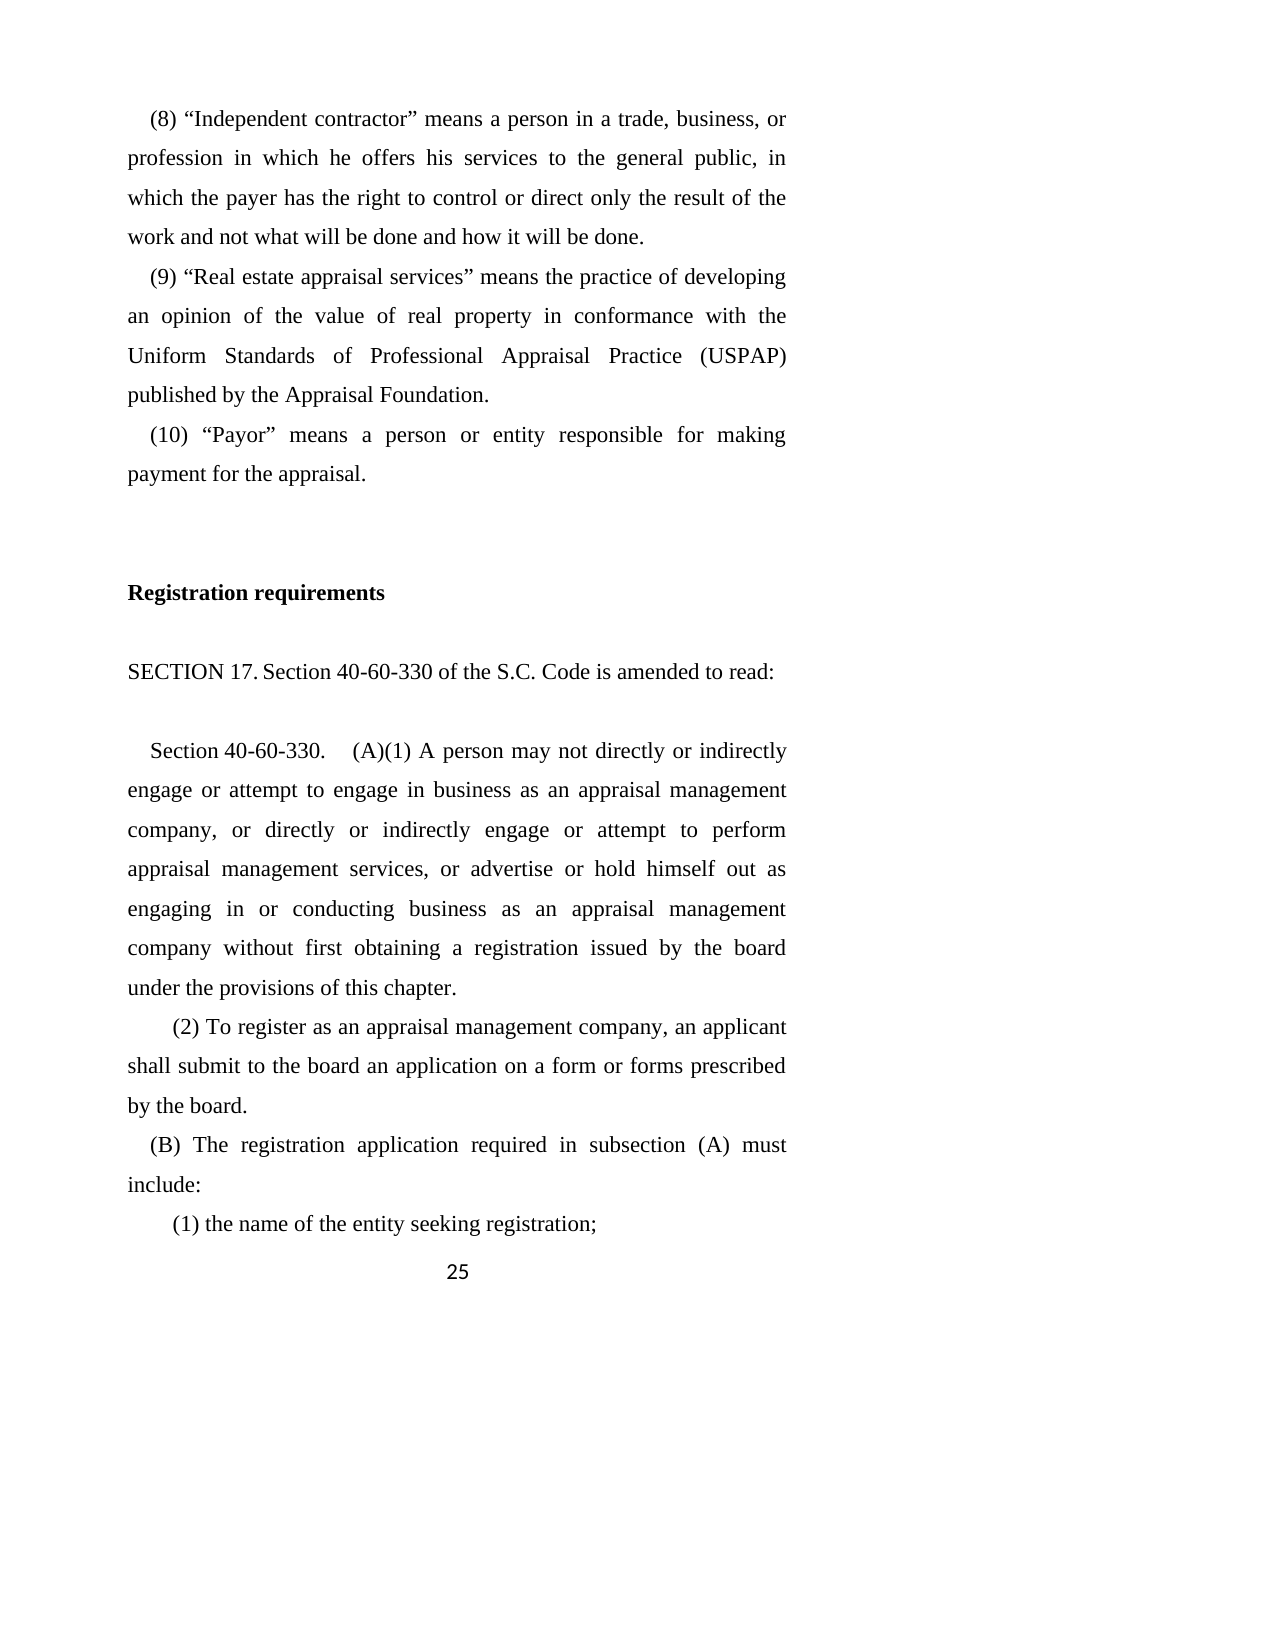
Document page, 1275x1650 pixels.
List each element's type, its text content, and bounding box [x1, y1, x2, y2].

text Section 40‑60‑330. (A)(1) A person may not directly or indirectly engage or attempt to engage in business as an appraisal management company, or directly or indirectly engage or attempt to perform appraisal management services, or advertise or hold himself out as engaging in or conducting business as an appraisal management company without first obtaining a registration issued by the board under the provisions of this chapter. [127, 737, 787, 1000]
text (8) “Independent contractor” means a person in a trade, business, or profession in which he offers his services to the general public, in which the payer has the right to control or direct only the result of the work and not what will be done and how it will be done. [127, 105, 787, 250]
text (B) The registration application required in subsection (A) must include: [127, 1131, 787, 1197]
text (1) the name of the entity seeking registration; [127, 1210, 787, 1237]
text (9) “Real estate appraisal services” means the practice of developing an opinion of the value of real property in conformance with the Uniform Standards of Professional Appraisal Practice (USPAP) published by the Appraisal Foundation. [127, 263, 787, 408]
text (10) “Payor” means a person or entity responsible for making payment for the appraisal. [127, 421, 787, 487]
text Registration requirements [127, 579, 787, 605]
text SECTION 17. Section 40‑60‑330 of the S.C. Code is amended to read: [127, 658, 787, 684]
text (2) To register as an appraisal management company, an applicant shall submit to the board an application on a form or forms prescribed by the board. [127, 1013, 787, 1118]
